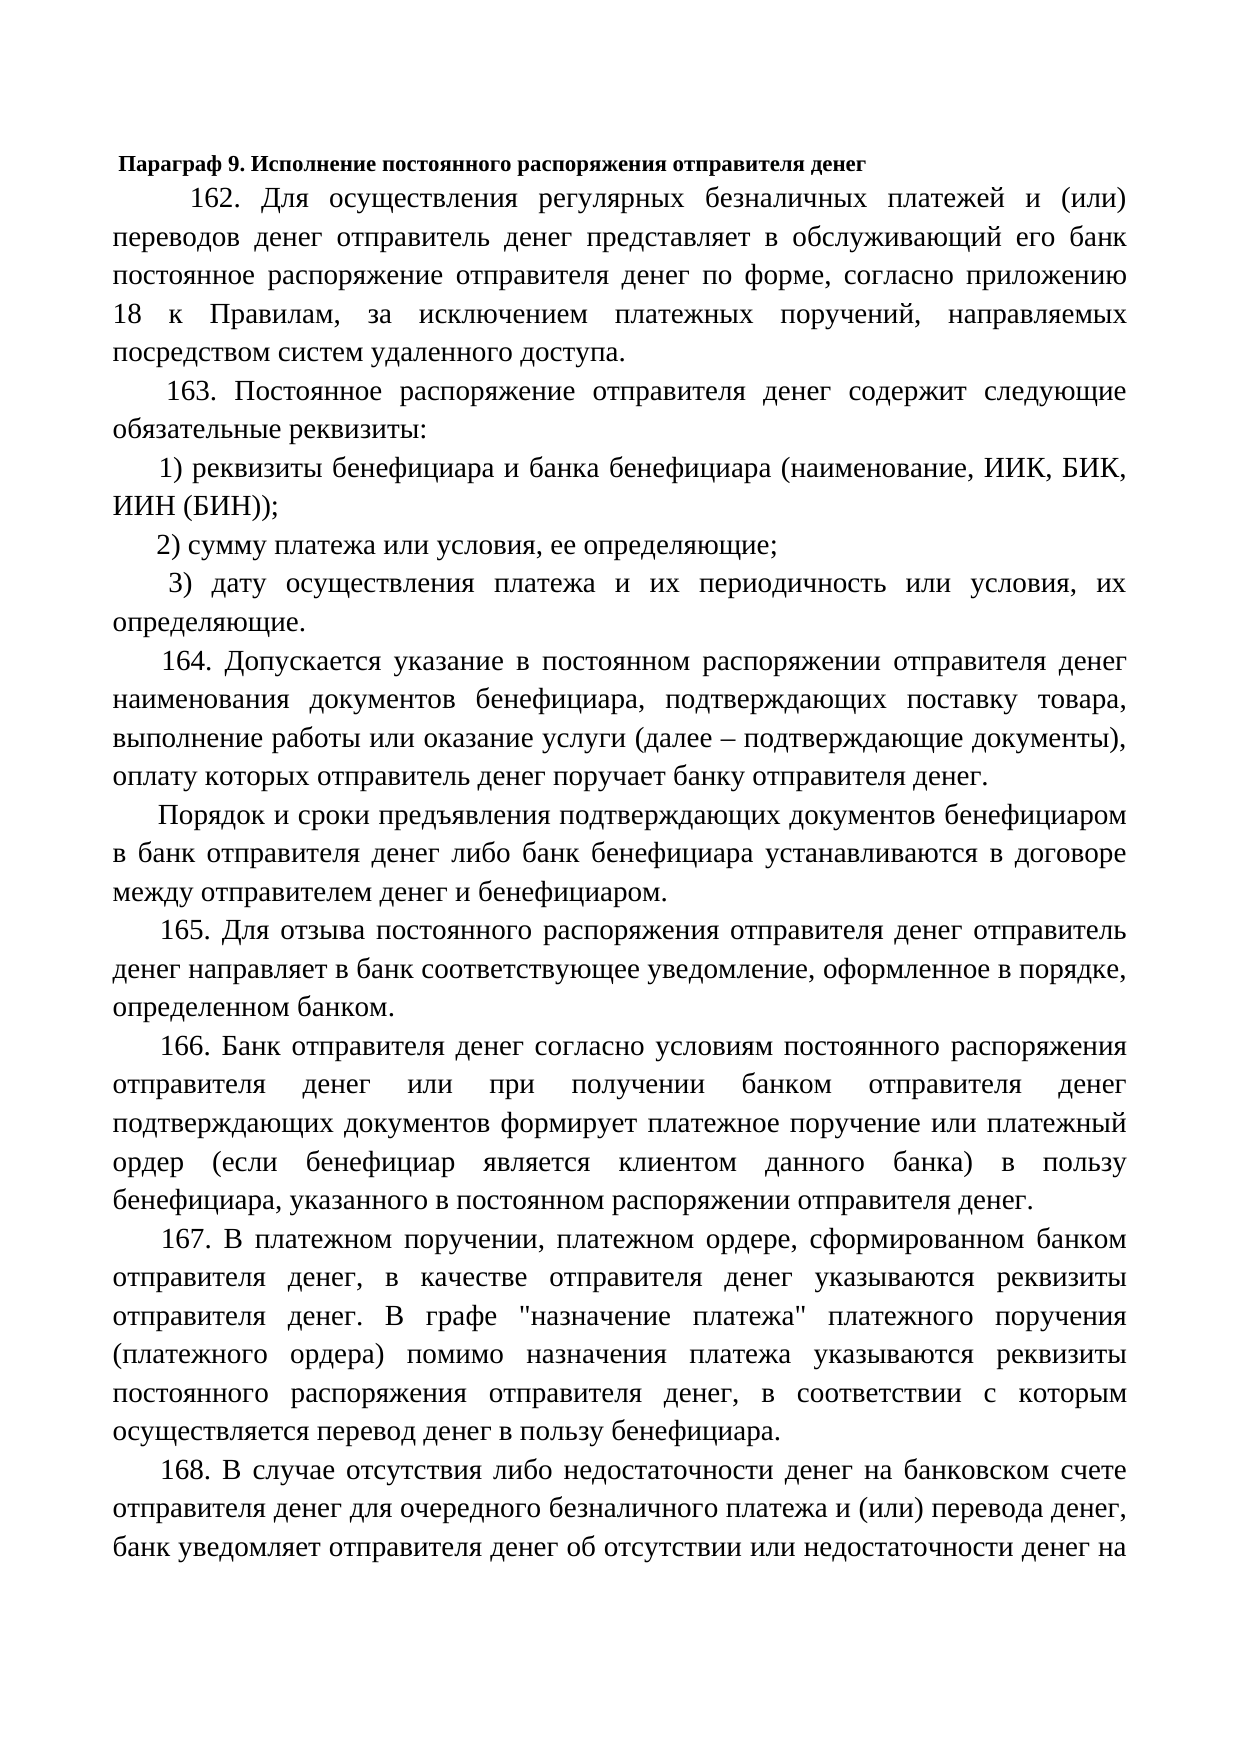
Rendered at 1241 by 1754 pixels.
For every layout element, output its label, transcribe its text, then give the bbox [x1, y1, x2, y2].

text 167. В платежном поручении, платежном ордере, сформированном банком отправителя денег, в качестве отправителя денег указываются реквизиты отправителя денег. В графе "назначение платежа" платежного поручения (платежного ордера) помимо назначения платежа указываются реквизиты постоянного распоряжения отправителя денег, в соответствии с которым осуществляется перевод денег в пользу бенефициара. [112, 1221, 1128, 1447]
text 166. Банк отправителя денег согласно условиям постоянного распоряжения отправителя денег или при получении банком отправителя денег подтверждающих документов формирует платежное поручение или платежный ордер (если бенефициар является клиентом данного банка) в пользу бенефициара, указанного в постоянном распоряжении отправителя денег. [112, 1028, 1128, 1216]
text 2) сумму платежа или условия, ее определяющие; [112, 527, 1128, 561]
text 164. Допускается указание в постоянном распоряжении отправителя денег наименования документов бенефициара, подтверждающих поставку товара, выполнение работы или оказание услуги (далее – подтверждающие документы), оплату которых отправитель денег поручает банку отправителя денег. [112, 643, 1128, 792]
text 165. Для отзыва постоянного распоряжения отправителя денег отправитель денег направляет в банк соответствующее уведомление, оформленное в порядке, определенном банком. [112, 912, 1128, 1023]
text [112, 1452, 1128, 1563]
text 3) дату осуществления платежа и их периодичность или условия, их определяющие. [112, 566, 1128, 638]
text 162. Для осуществления регулярных безналичных платежей и (или) переводов денег отправитель денег представляет в обслуживающий его банк постоянное распоряжение отправителя денег по форме, согласно приложению 18 к Правилам, за исключением платежных поручений, направляемых посредством систем удаленного доступа. [112, 180, 1128, 368]
text Порядок и сроки предъявления подтверждающих документов бенефициаром в банк отправителя денег либо банк бенефициара устанавливаются в договоре между отправителем денег и бенефициаром. [112, 797, 1128, 907]
text 163. Постоянное распоряжение отправителя денег содержит следующие обязательные реквизиты: [112, 373, 1128, 445]
text Параграф 9. Исполнение постоянного распоряжения отправителя денег [112, 150, 1128, 176]
text 1) реквизиты бенефициара и банка бенефициара (наименование, ИИК, БИК, ИИН (БИН)); [112, 450, 1128, 522]
